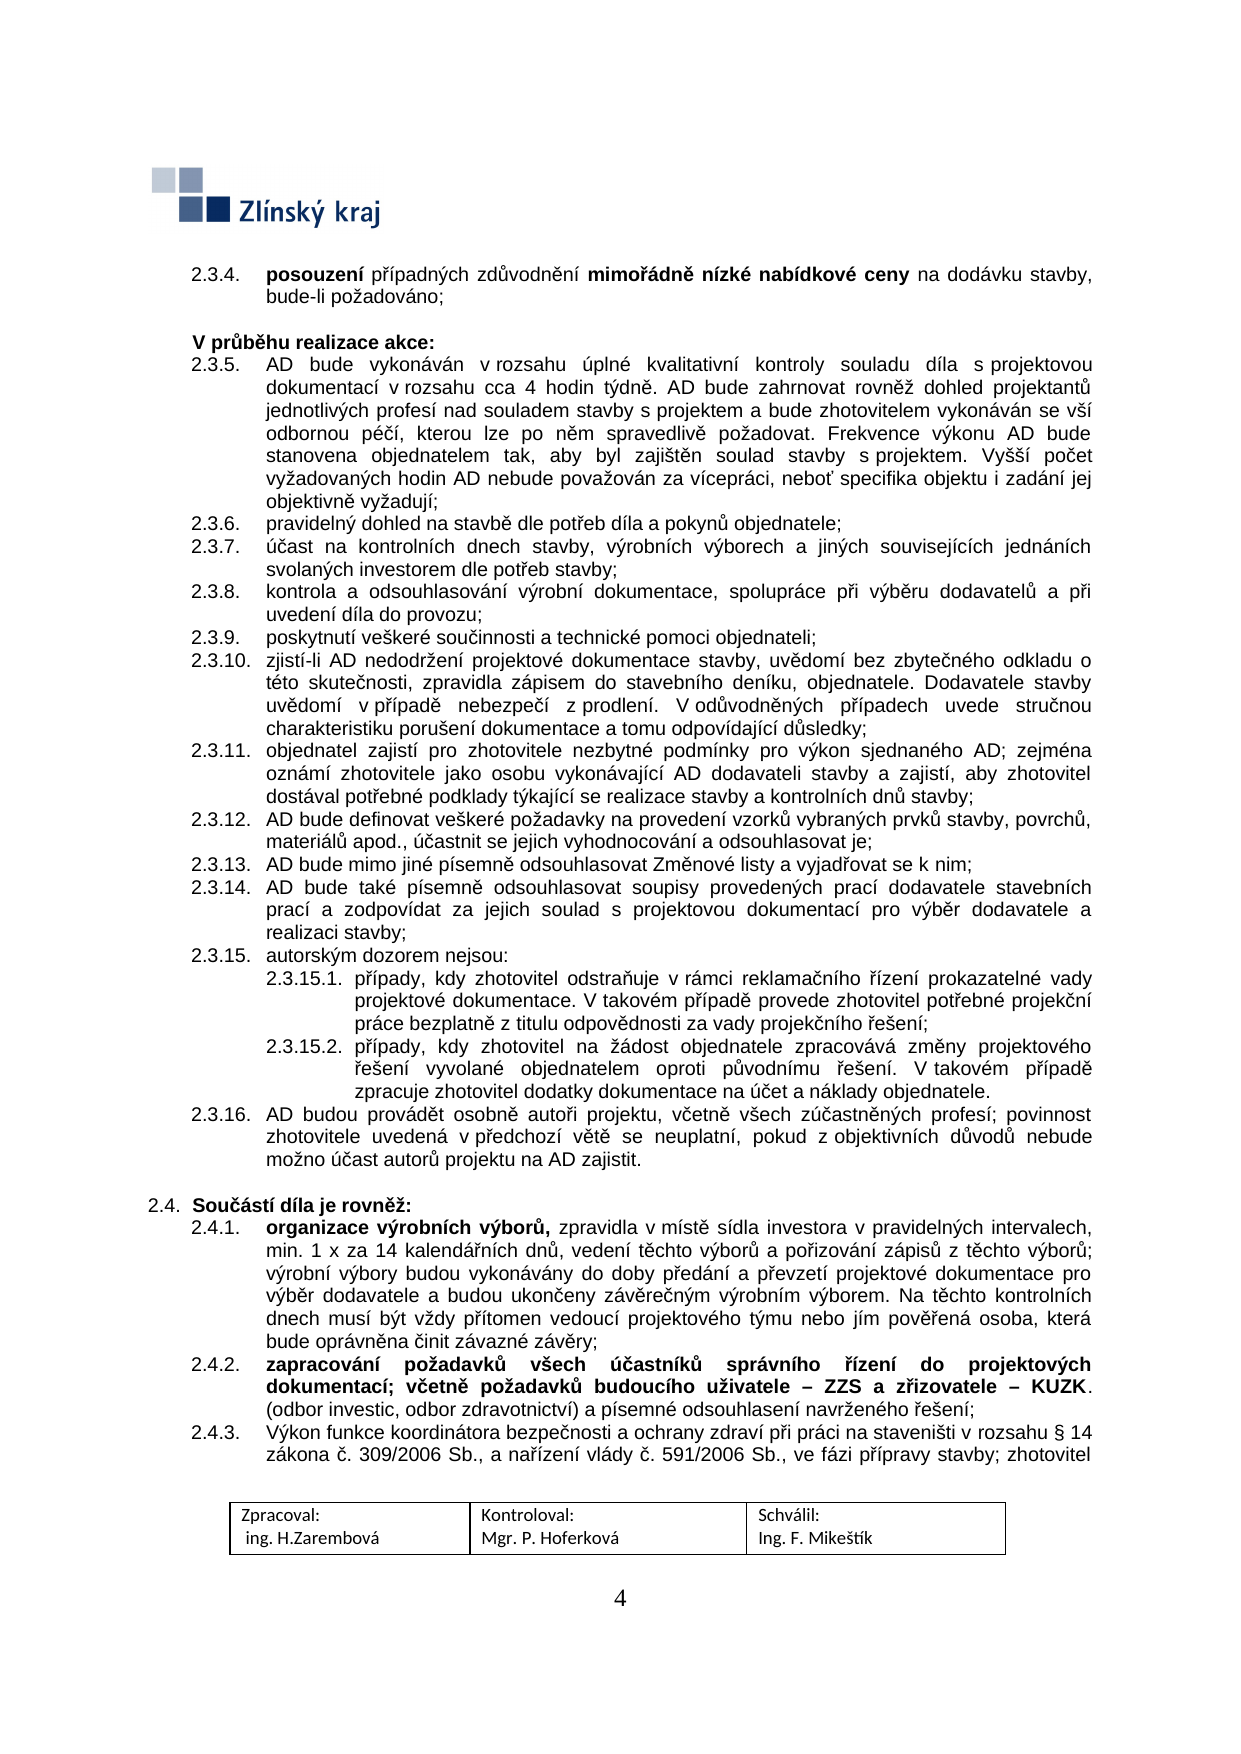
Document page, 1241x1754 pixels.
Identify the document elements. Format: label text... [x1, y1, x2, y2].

list zapracování požadavků všech účastníků správního řízení do projektových dokumentací; včetně požadavků budoucího uživatele – ZZS a zřizovatele – KUZK. (odbor investic, odbor zdravotnictví) a písemné odsouhlasení navrženého řešení; [191, 1352, 1093, 1421]
list poskytnutí veškeré součinnosti a technické pomoci objednateli; [191, 626, 1093, 648]
list posouzení případných zdůvodnění mimořádně nízké nabídkové ceny na dodávku stavby, bude-li požadováno; [191, 262, 1093, 308]
list případy, kdy zhotovitel odstraňuje v rámci reklamačního řízení prokazatelné vady projektové dokumentace. V takovém případě provede zhotovitel potřebné projekční práce bezplatně z titulu odpovědnosti za vady projekčního řešení; [266, 966, 1093, 1034]
list AD bude definovat veškeré požadavky na provedení vzorků vybraných prvků stavby, povrchů, materiálů apod., účastnit se jejich vyhodnocování a odsouhlasovat je; [191, 807, 1093, 853]
list AD bude mimo jiné písemně odsouhlasovat Změnové listy a vyjadřovat se k nim; [191, 853, 1093, 876]
list pravidelný dohled na stavbě dle potřeb díla a pokynů objednatele; [191, 512, 1093, 535]
list Součástí díla je rovněž: [148, 1193, 1093, 1216]
list AD bude také písemně odsouhlasovat soupisy provedených prací dodavatele stavebních prací a zodpovídat za jejich soulad s projektovou dokumentací pro výběr dodavatele a realizaci stavby; [191, 876, 1093, 944]
list zjistí-li AD nedodržení projektové dokumentace stavby, uvědomí bez zbytečného odkladu o této skutečnosti, zpravidla zápisem do stavebního deníku, objednatele. Dodavatele stavby uvědomí v případě nebezpečí z prodlení. V odůvodněných případech uvede stručnou charakteristiku porušení dokumentace a tomu odpovídající důsledky; [191, 648, 1093, 739]
list AD bude vykonáván v rozsahu úplné kvalitativní kontroly souladu díla s projektovou dokumentací v rozsahu cca 4 hodin týdně. AD bude zahrnovat rovněž dohled projektantů jednotlivých profesí nad souladem stavby s projektem a bude zhotovitelem vykonáván se vší odbornou péčí, kterou lze po něm spravedlivě požadovat. Frekvence výkonu AD bude stanovena objednatelem tak, aby byl zajištěn soulad stavby s projektem. Vyšší počet vyžadovaných hodin AD nebude považován za vícepráci, neboť specifika objektu i zadání jej objektivně vyžadují; [191, 353, 1093, 512]
list účast na kontrolních dnech stavby, výrobních výborech a jiných souvisejících jednáních svolaných investorem dle potřeb stavby; [191, 535, 1093, 580]
list kontrola a odsouhlasování výrobní dokumentace, spolupráce při výběru dodavatelů a při uvedení díla do provozu; [191, 580, 1093, 626]
picture [147, 164, 384, 234]
list organizace výrobních výborů, zpravidla v místě sídla investora v pravidelných intervalech, min. 1 x za 14 kalendářních dnů, vedení těchto výborů a pořizování zápisů z těchto výborů; výrobní výbory budou vykonávány do doby předání a převzetí projektové dokumentace pro výběr dodavatele a budou ukončeny závěrečným výrobním výborem. Na těchto kontrolních dnech musí být vždy přítomen vedoucí projektového týmu nebo jím pověřená osoba, která bude oprávněna činit závazné závěry; [191, 1216, 1093, 1352]
list případy, kdy zhotovitel na žádost objednatele zpracovává změny projektového řešení vyvolané objednatelem oproti původnímu řešení. V takovém případě zpracuje zhotovitel dodatky dokumentace na účet a náklady objednatele. [266, 1034, 1093, 1103]
list autorským dozorem nejsou: [191, 944, 1093, 966]
list objednatel zajistí pro zhotovitele nezbytné podmínky pro výkon sjednaného AD; zejména oznámí zhotovitele jako osobu vykonávající AD dodavateli stavby a zajistí, aby zhotovitel dostával potřebné podklady týkající se realizace stavby a kontrolních dnů stavby; [191, 739, 1093, 807]
list AD budou provádět osobně autoři projektu, včetně všech zúčastněných profesí; povinnost zhotovitele uvedená v předchozí větě se neuplatní, pokud z objektivních důvodů nebude možno účast autorů projektu na AD zajistit. [191, 1103, 1093, 1171]
text V průběhu realizace akce: [192, 331, 1093, 353]
